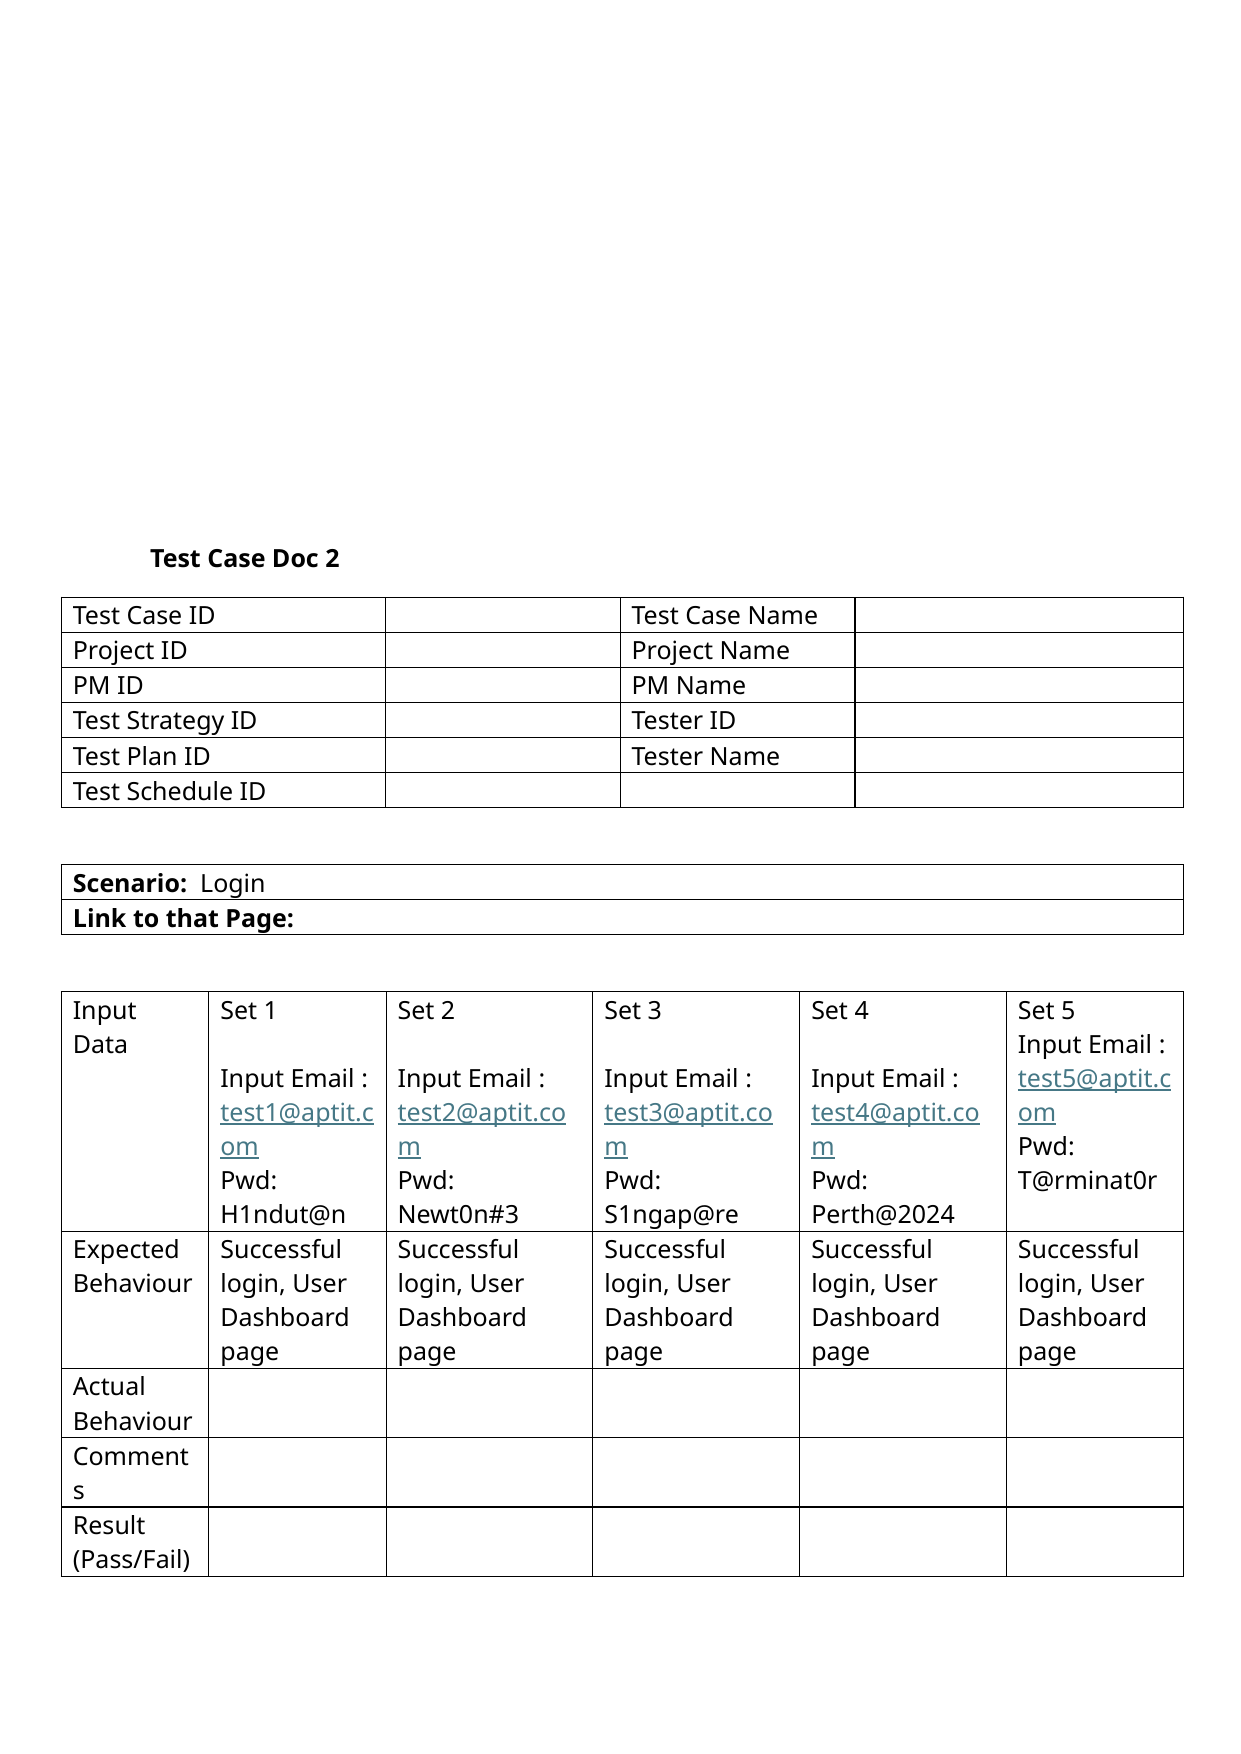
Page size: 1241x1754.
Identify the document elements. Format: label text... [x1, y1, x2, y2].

table_cell Link to that Page: [62, 900, 1183, 934]
table_cell Tester ID [621, 703, 854, 737]
table_cell [621, 773, 854, 807]
table_cell Tester Name [621, 738, 854, 772]
table_cell [856, 773, 1183, 807]
table_cell [1007, 1508, 1183, 1576]
table_cell [856, 703, 1183, 737]
table_header [386, 598, 620, 632]
table_cell Test Strategy ID [62, 703, 385, 737]
table_header Scenario: Login [62, 865, 1183, 899]
table_cell Successful login, User Dashboard page [800, 1232, 1006, 1368]
table_cell [209, 1369, 386, 1437]
table_header Test Case ID [62, 598, 385, 632]
table_cell PM Name [621, 668, 854, 702]
table_cell [1007, 1369, 1183, 1437]
table_cell [800, 1438, 1006, 1506]
table_cell [387, 1508, 592, 1576]
table_cell [856, 668, 1183, 702]
table_header Set 5 Input Email : test5@aptit.com Pwd: T@rminat0r [1007, 992, 1183, 1231]
table_header Set 2 Input Email : test2@aptit.com Pwd: Newt0n#3 [387, 992, 592, 1231]
table_header [856, 598, 1183, 632]
table_header Set 4 Input Email : test4@aptit.com Pwd: Perth@2024 [800, 992, 1006, 1231]
table_cell Successful login, User Dashboard page [387, 1232, 592, 1368]
table_cell [209, 1508, 386, 1576]
table_cell [387, 1369, 592, 1437]
table_cell [1007, 1438, 1183, 1506]
table_cell [593, 1438, 799, 1506]
table_cell Comments [62, 1438, 208, 1506]
table_cell [856, 633, 1183, 667]
table_cell [387, 1438, 592, 1506]
table_cell Successful login, User Dashboard page [593, 1232, 799, 1368]
table_cell [593, 1508, 799, 1576]
table_cell Test Plan ID [62, 738, 385, 772]
table_header Test Case Name [621, 598, 854, 632]
table_cell Result (Pass/Fail) [62, 1508, 208, 1576]
table_cell [856, 738, 1183, 772]
table_cell Test Schedule ID [62, 773, 385, 807]
table_cell [593, 1369, 799, 1437]
table_cell [386, 773, 620, 807]
table_cell [386, 633, 620, 667]
table_cell [209, 1438, 386, 1506]
text Test Case Doc 2 [150, 541, 1090, 575]
table_cell PM ID [62, 668, 385, 702]
table_cell [386, 668, 620, 702]
table_cell [386, 703, 620, 737]
table_cell Expected Behaviour [62, 1232, 208, 1368]
table_cell [800, 1508, 1006, 1576]
table_cell [386, 738, 620, 772]
table_cell [800, 1369, 1006, 1437]
table_header Set 1 Input Email : test1@aptit.com Pwd: H1ndut@n [209, 992, 386, 1231]
table_cell Actual Behaviour [62, 1369, 208, 1437]
table_cell Project Name [621, 633, 854, 667]
table_cell Successful login, User Dashboard page [1007, 1232, 1183, 1368]
table_cell Successful login, User Dashboard page [209, 1232, 386, 1368]
table_header Input Data [62, 992, 208, 1231]
table_header Set 3 Input Email : test3@aptit.com Pwd: S1ngap@re [593, 992, 799, 1231]
table_cell Project ID [62, 633, 385, 667]
